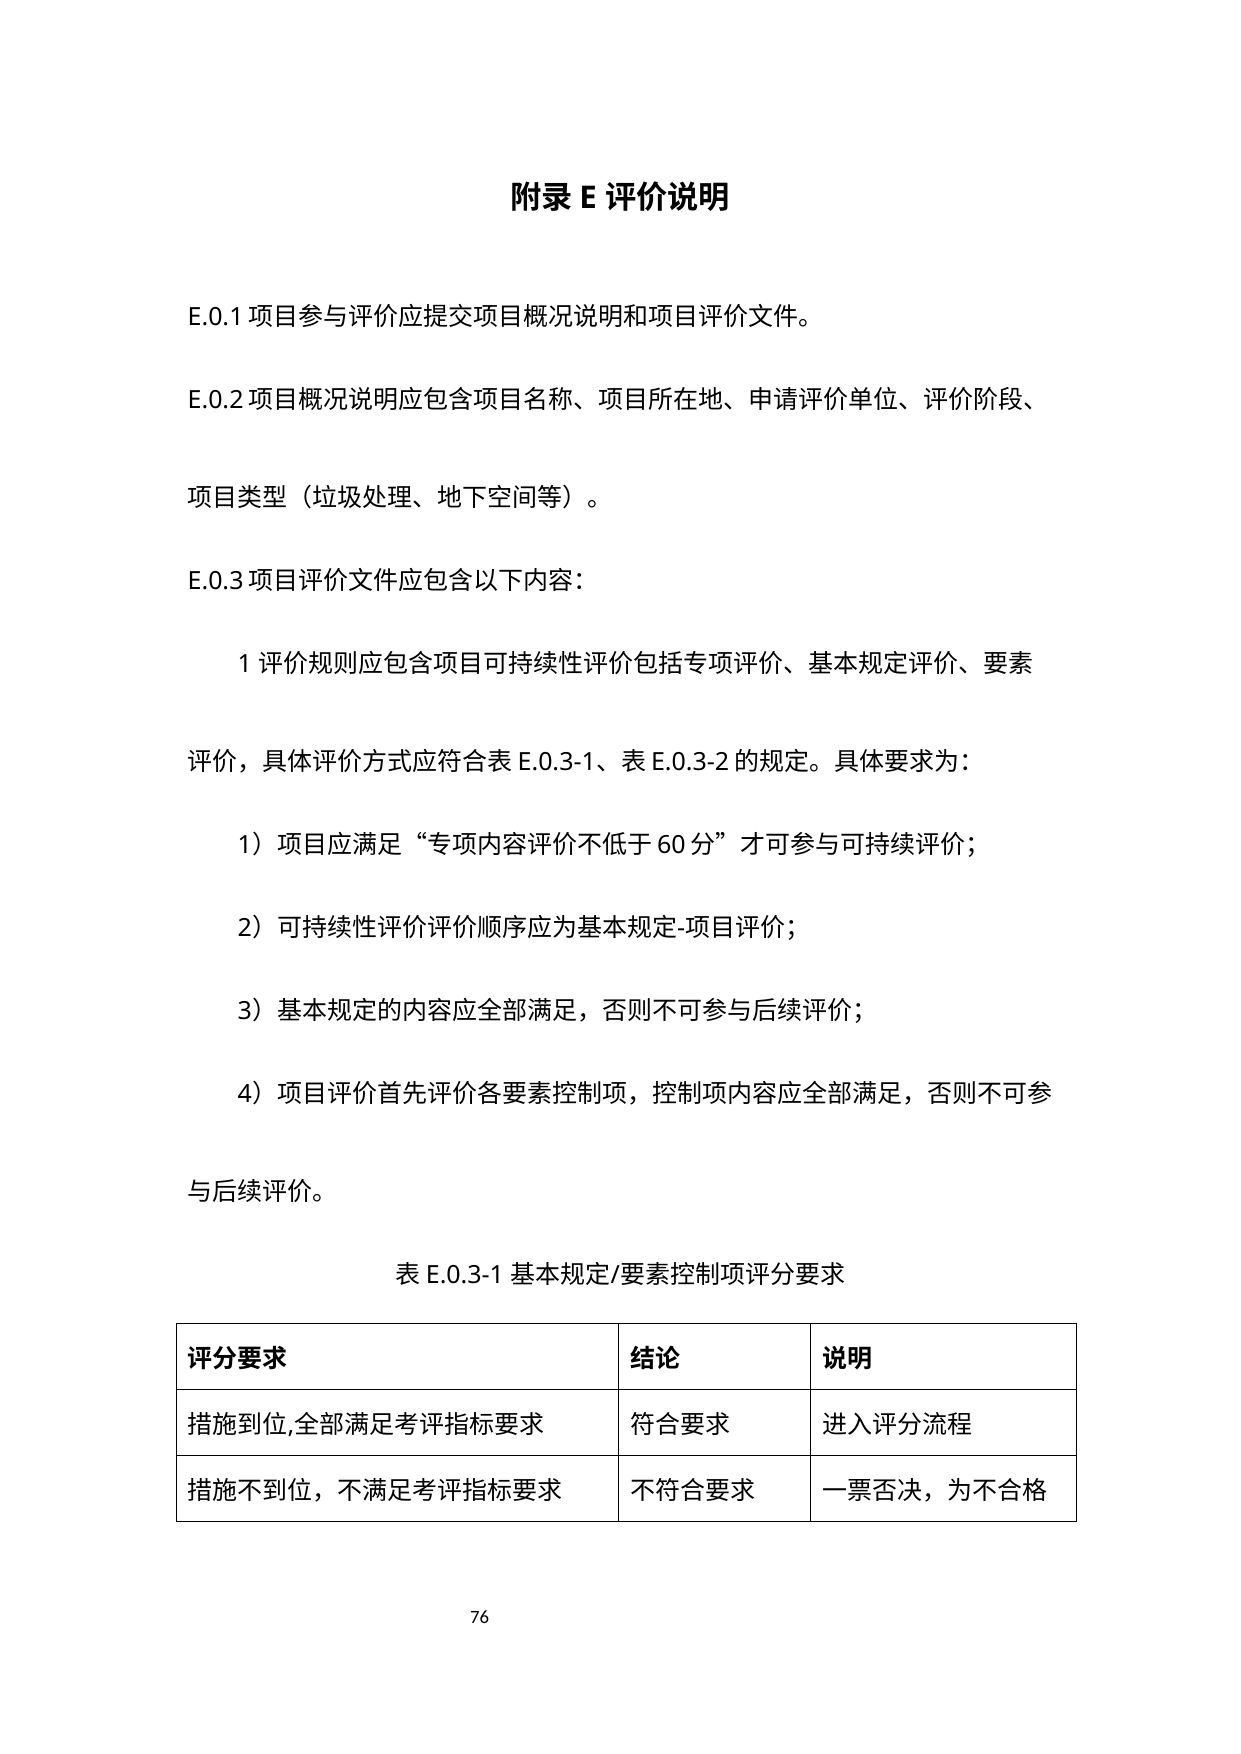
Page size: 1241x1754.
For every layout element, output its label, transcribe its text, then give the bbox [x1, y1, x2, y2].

table_cell 符合要求 [619, 1390, 810, 1455]
table_cell 措施到位,全部满足考评指标要求 [177, 1390, 618, 1455]
text 表E.0.3-1 基本规定/要素控制项评分要求 [187, 1240, 1053, 1305]
list 项目评价首先评价各要素控制项，控制项内容应全部满足，否则不可参与后续评价。 [187, 1059, 1053, 1222]
table_header 说明 [811, 1324, 1076, 1389]
text E.0.3项目评价文件应包含以下内容： [187, 546, 1053, 611]
list 1 评价规则应包含项目可持续性评价包括专项评价、基本规定评价、要素评价，具体评价方式应符合表E.0.3-1、表E.0.3-2的规定。具体要求为： [187, 629, 1053, 792]
list 项目应满足“专项内容评价不低于60分”才可参与可持续评价； [187, 810, 1053, 875]
table_header 结论 [619, 1324, 810, 1389]
list 可持续性评价评价顺序应为基本规定-项目评价； [187, 893, 1053, 958]
text E.0.1项目参与评价应提交项目概况说明和项目评价文件。 [187, 282, 1053, 347]
table_cell 一票否决，为不合格 [811, 1456, 1076, 1521]
table_cell 不符合要求 [619, 1456, 810, 1521]
table_cell 措施不到位，不满足考评指标要求 [177, 1456, 618, 1521]
table_header 评分要求 [177, 1324, 618, 1389]
text E.0.2项目概况说明应包含项目名称、项目所在地、申请评价单位、评价阶段、项目类型（垃圾处理、地下空间等）。 [187, 365, 1053, 528]
list 基本规定的内容应全部满足，否则不可参与后续评价； [187, 976, 1053, 1041]
text 附录E 评价说明 [187, 162, 1053, 227]
table_cell 进入评分流程 [811, 1390, 1076, 1455]
